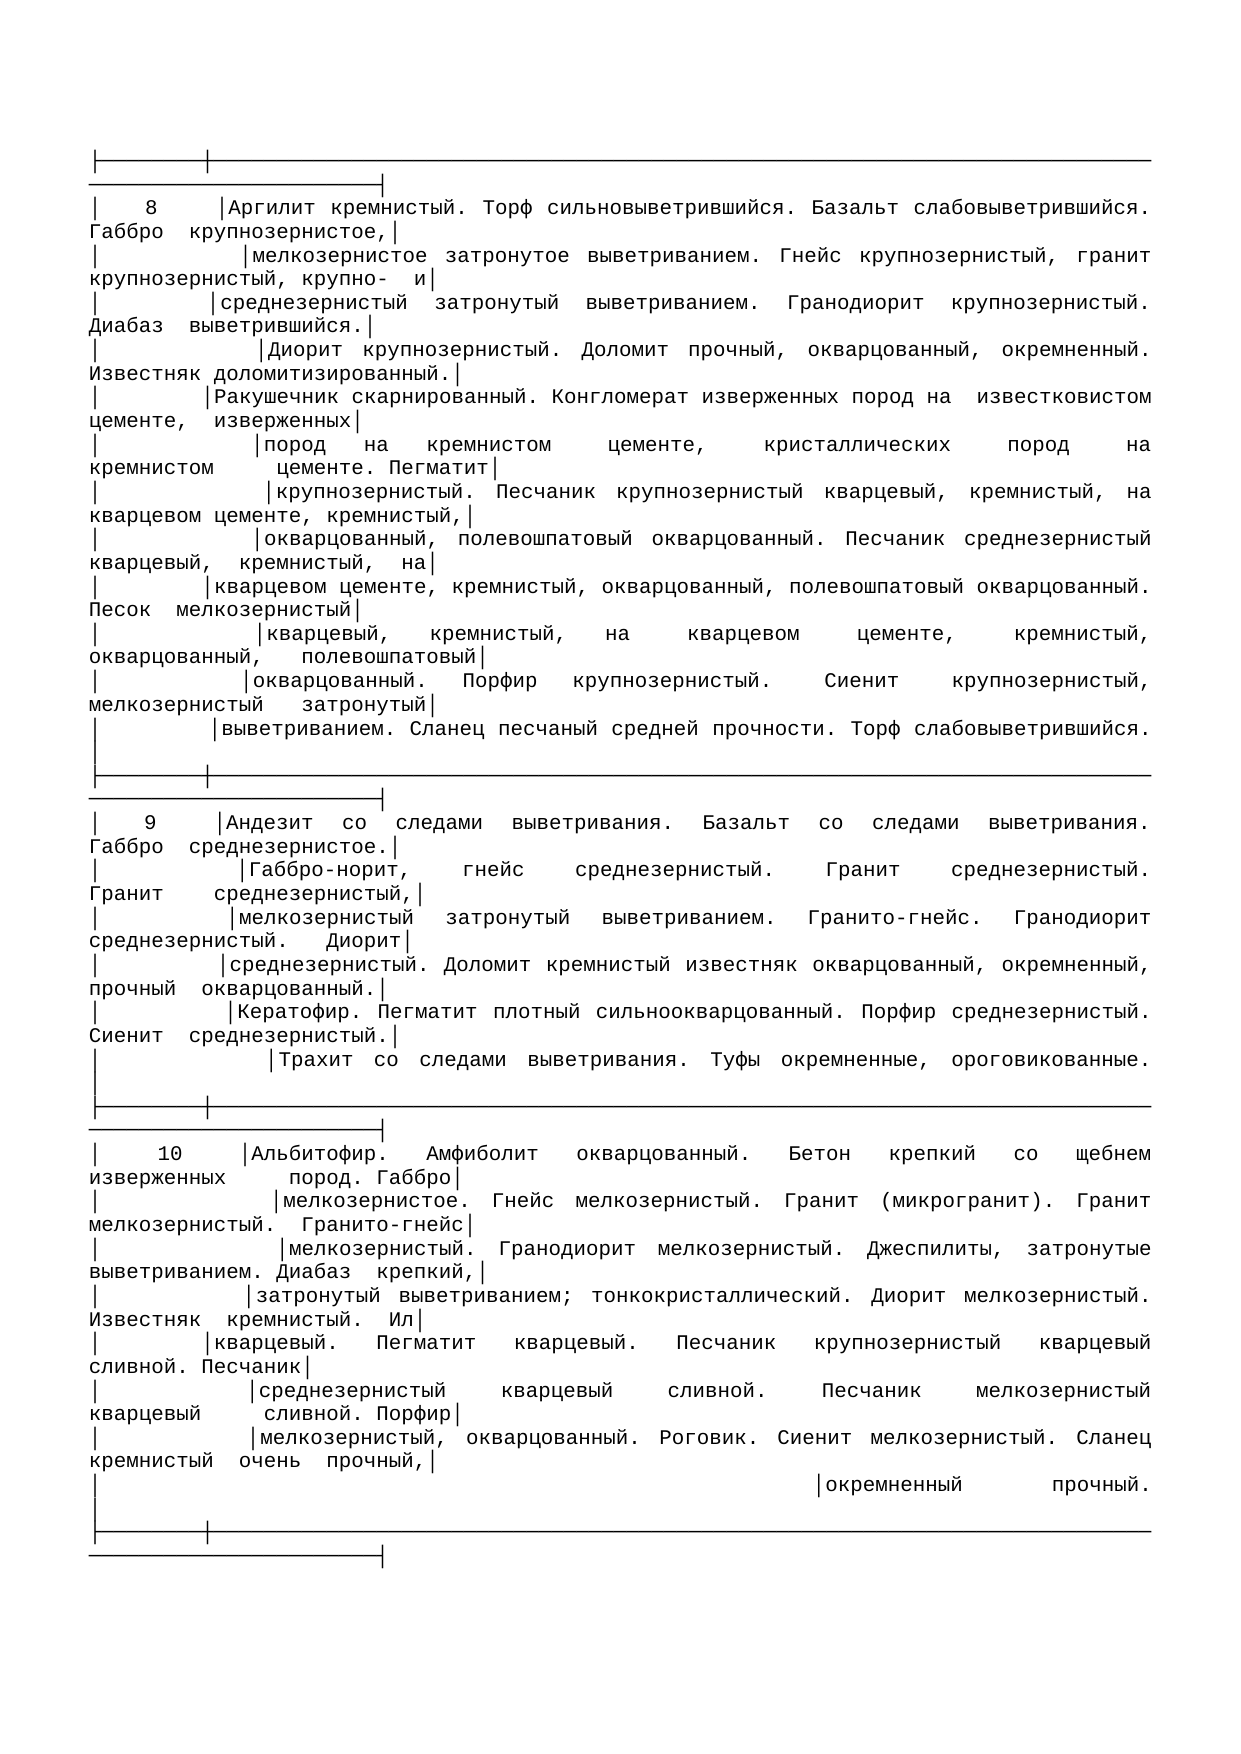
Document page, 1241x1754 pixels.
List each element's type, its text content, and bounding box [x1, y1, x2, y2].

text │ 9 │Андезит со следами выветривания. Базальт со следами выветривания. Габбро среднезернистое.│ [88, 812, 1152, 859]
text │ │Диорит крупнозернистый. Доломит прочный, окварцованный, окремненный. Известняк доломитизированный.│ [88, 339, 1152, 386]
text │ │затронутый выветриванием; тонкокристаллический. Диорит мелкозернистый. Известняк кремнистый. Ил│ [88, 1285, 1152, 1332]
text │ │среднезернистый кварцевый сливной. Песчаник мелкозернистый кварцевый сливной. Порфир│ [88, 1379, 1152, 1427]
text │ │окварцованный. Порфир крупнозернистый. Сиенит крупнозернистый, мелкозернистый затронутый│ [88, 670, 1152, 717]
text │ 8 │Аргилит кремнистый. Торф сильновыветрившийся. Базальт слабовыветрившийся. Габбро крупнозернистое,│ [88, 197, 1152, 244]
text │ │мелкозернистый затронутый выветриванием. Гранито-гнейс. Гранодиорит среднезернистый. Диорит│ [88, 907, 1152, 954]
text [88, 1521, 1152, 1569]
text │ │мелкозернистое затронутое выветриванием. Гнейс крупнозернистый, гранит крупнозернистый, крупно- и│ [88, 244, 1152, 292]
text │ │мелкозернистый, окварцованный. Роговик. Сиенит мелкозернистый. Сланец кремнистый очень прочный,│ [88, 1427, 1152, 1474]
text │ │пород на кремнистом цементе, кристаллических пород на кремнистом цементе. Пегматит│ [88, 434, 1152, 481]
text │ │Ракушечник скарнированный. Конгломерат изверженных пород на известковистом цементе, изверженных│ [88, 386, 1152, 434]
text │ │окремненный прочный. │ [88, 1474, 1152, 1521]
text │ │Трахит со следами выветривания. Туфы окремненные, ороговикованные. │ [88, 1048, 1152, 1096]
text │ 10 │Альбитофир. Амфиболит окварцованный. Бетон крепкий со щебнем изверженных пород. Габбро│ [88, 1143, 1152, 1190]
text │ │кварцевом цементе, кремнистый, окварцованный, полевошпатовый окварцованный. Песок мелкозернистый│ [88, 576, 1152, 623]
text │ │кварцевый, кремнистый, на кварцевом цементе, кремнистый, окварцованный, полевошпатовый│ [88, 623, 1152, 670]
text │ │мелкозернистый. Гранодиорит мелкозернистый. Джеспилиты, затронутые выветриванием. Диабаз крепкий,│ [88, 1238, 1152, 1285]
text │ │окварцованный, полевошпатовый окварцованный. Песчаник среднезернистый кварцевый, кремнистый, на│ [88, 528, 1152, 576]
text │ │крупнозернистый. Песчаник крупнозернистый кварцевый, кремнистый, на кварцевом цементе, кремнистый,│ [88, 481, 1152, 528]
text │ │среднезернистый затронутый выветриванием. Гранодиорит крупнозернистый. Диабаз выветрившийся.│ [88, 292, 1152, 339]
text │ │среднезернистый. Доломит кремнистый известняк окварцованный, окремненный, прочный окварцованный.│ [88, 954, 1152, 1001]
text │ │мелкозернистое. Гнейс мелкозернистый. Гранит (микрогранит). Гранит мелкозернистый. Гранито-гнейс│ [88, 1190, 1152, 1238]
text │ │выветриванием. Сланец песчаный средней прочности. Торф слабовыветрившийся. │ [88, 717, 1152, 765]
text ├────────┼──────────────────────────────────────────────────────────────────────────────────────────────────┤ [88, 150, 1152, 197]
text │ │Кератофир. Пегматит плотный сильноокварцованный. Порфир среднезернистый. Сиенит среднезернистый.│ [88, 1001, 1152, 1048]
text │ │кварцевый. Пегматит кварцевый. Песчаник крупнозернистый кварцевый сливной. Песчаник│ [88, 1332, 1152, 1379]
text │ │Габбро-норит, гнейс среднезернистый. Гранит среднезернистый. Гранит среднезернистый,│ [88, 859, 1152, 907]
text ├────────┼──────────────────────────────────────────────────────────────────────────────────────────────────┤ [88, 765, 1152, 812]
text ├────────┼──────────────────────────────────────────────────────────────────────────────────────────────────┤ [88, 1096, 1152, 1143]
